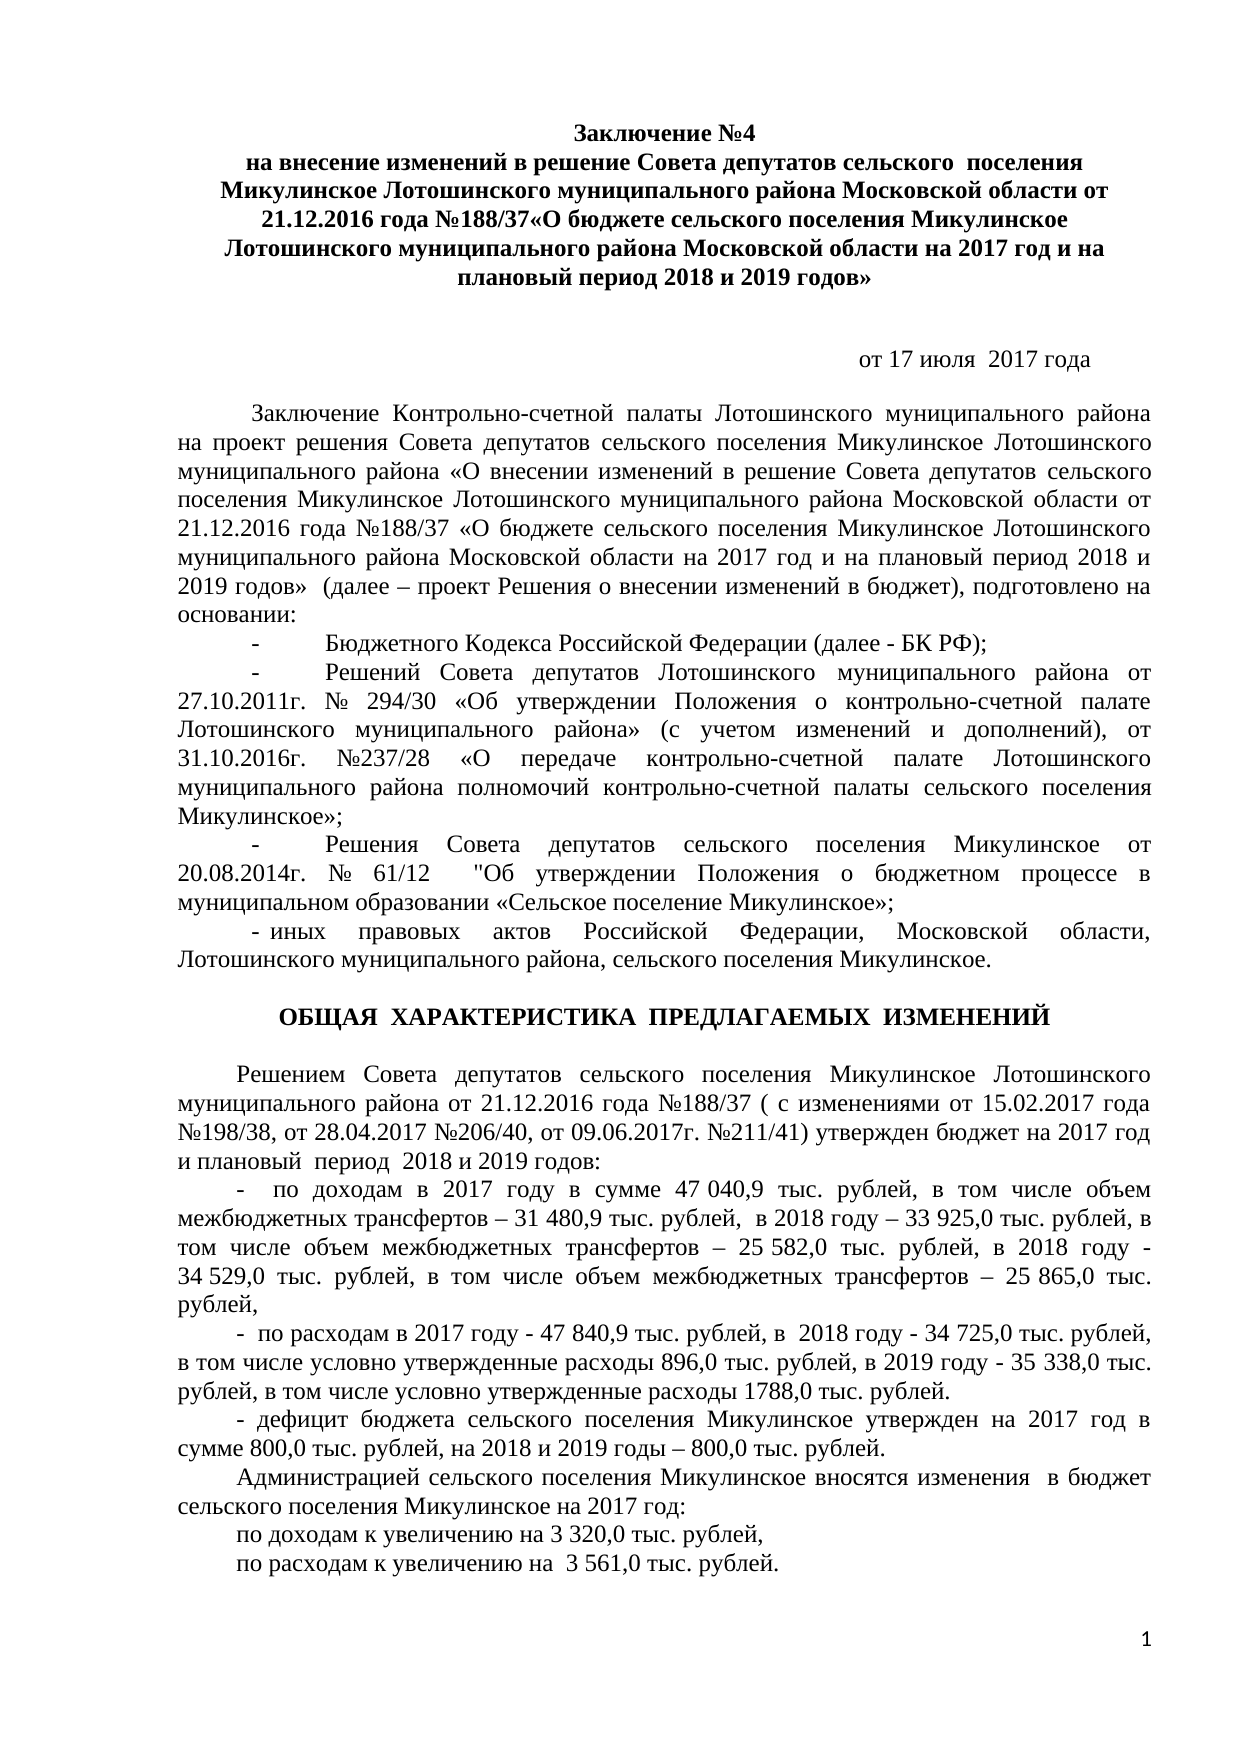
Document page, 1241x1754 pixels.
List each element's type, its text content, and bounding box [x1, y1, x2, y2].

list Бюджетного Кодекса Российской Федерации (далее - БК РФ); [177, 628, 1152, 657]
text Администрацией сельского поселения Микулинское вносятся изменения в бюджет сельского поселения Микулинское на 2017 год: [177, 1462, 1152, 1519]
text - иных правовых актов Российской Федерации, Московской области, Лотошинского муниципального района, сельского поселения Микулинское. [177, 916, 1152, 973]
list Решений Совета депутатов Лотошинского муниципального района от 27.10.2011г. № 294/30 «Об утверждении Положения о контрольно-счетной палате Лотошинского муниципального района» (с учетом изменений и дополнений), от 31.10.2016г. №237/28 «О передаче контрольно-счетной палате Лотошинского муниципального района полномочий контрольно-счетной палаты сельского поселения Микулинское»; [177, 657, 1152, 829]
text Заключение №4 [177, 118, 1152, 147]
text по доходам к увеличению на 3 320,0 тыс. рублей, [177, 1519, 1152, 1548]
text Заключение Контрольно-счетной палаты Лотошинского муниципального района на проект решения Совета депутатов сельского поселения Микулинское Лотошинского муниципального района «О внесении изменений в решение Совета депутатов сельского поселения Микулинское Лотошинского муниципального района Московской области от 21.12.2016 года №188/37 «О бюджете сельского поселения Микулинское Лотошинского муниципального района Московской области на 2017 год и на плановый период 2018 и 2019 годов» (далее – проект Решения о внесении изменений в бюджет), подготовлено на основании: [177, 398, 1152, 628]
text по расходам к увеличению на 3 561,0 тыс. рублей. [177, 1548, 1152, 1577]
text - по доходам в 2017 году в сумме 47 040,9 тыс. рублей, в том числе объем межбюджетных трансфертов – 31 480,9 тыс. рублей, в 2018 году – 33 925,0 тыс. рублей, в том числе объем межбюджетных трансфертов – 25 582,0 тыс. рублей, в 2018 году - 34 529,0 тыс. рублей, в том числе объем межбюджетных трансфертов – 25 865,0 тыс. рублей, [177, 1174, 1152, 1318]
text - по расходам в 2017 году - 47 840,9 тыс. рублей, в 2018 году - 34 725,0 тыс. рублей, в том числе условно утвержденные расходы 896,0 тыс. рублей, в 2019 году - 35 338,0 тыс. рублей, в том числе условно утвержденные расходы 1788,0 тыс. рублей. [177, 1318, 1152, 1404]
list Решения Совета депутатов сельского поселения Микулинское от 20.08.2014г. № 61/12 "Об утверждении Положения о бюджетном процессе в муниципальном образовании «Сельское поселение Микулинское»; [177, 829, 1152, 916]
text - дефицит бюджета сельского поселения Микулинское утвержден на 2017 год в сумме 800,0 тыс. рублей, на 2018 и 2019 годы – 800,0 тыс. рублей. [177, 1404, 1152, 1462]
text на внесение изменений в решение Совета депутатов сельского поселения Микулинское Лотошинского муниципального района Московской области от 21.12.2016 года №188/37«О бюджете сельского поселения Микулинское Лотошинского муниципального района Московской области на 2017 год и на плановый период 2018 и 2019 годов» [177, 147, 1152, 291]
text Решением Совета депутатов сельского поселения Микулинское Лотошинского муниципального района от 21.12.2016 года №188/37 ( с изменениями от 15.02.2017 года №198/38, от 28.04.2017 №206/40, от 09.06.2017г. №211/41) утвержден бюджет на 2017 год и плановый период 2018 и 2019 годов: [177, 1059, 1152, 1174]
text от 17 июля 2017 года [177, 344, 1152, 373]
text ОБЩАЯ ХАРАКТЕРИСТИКА ПРЕДЛАГАЕМЫХ ИЗМЕНЕНИЙ [177, 1002, 1152, 1031]
